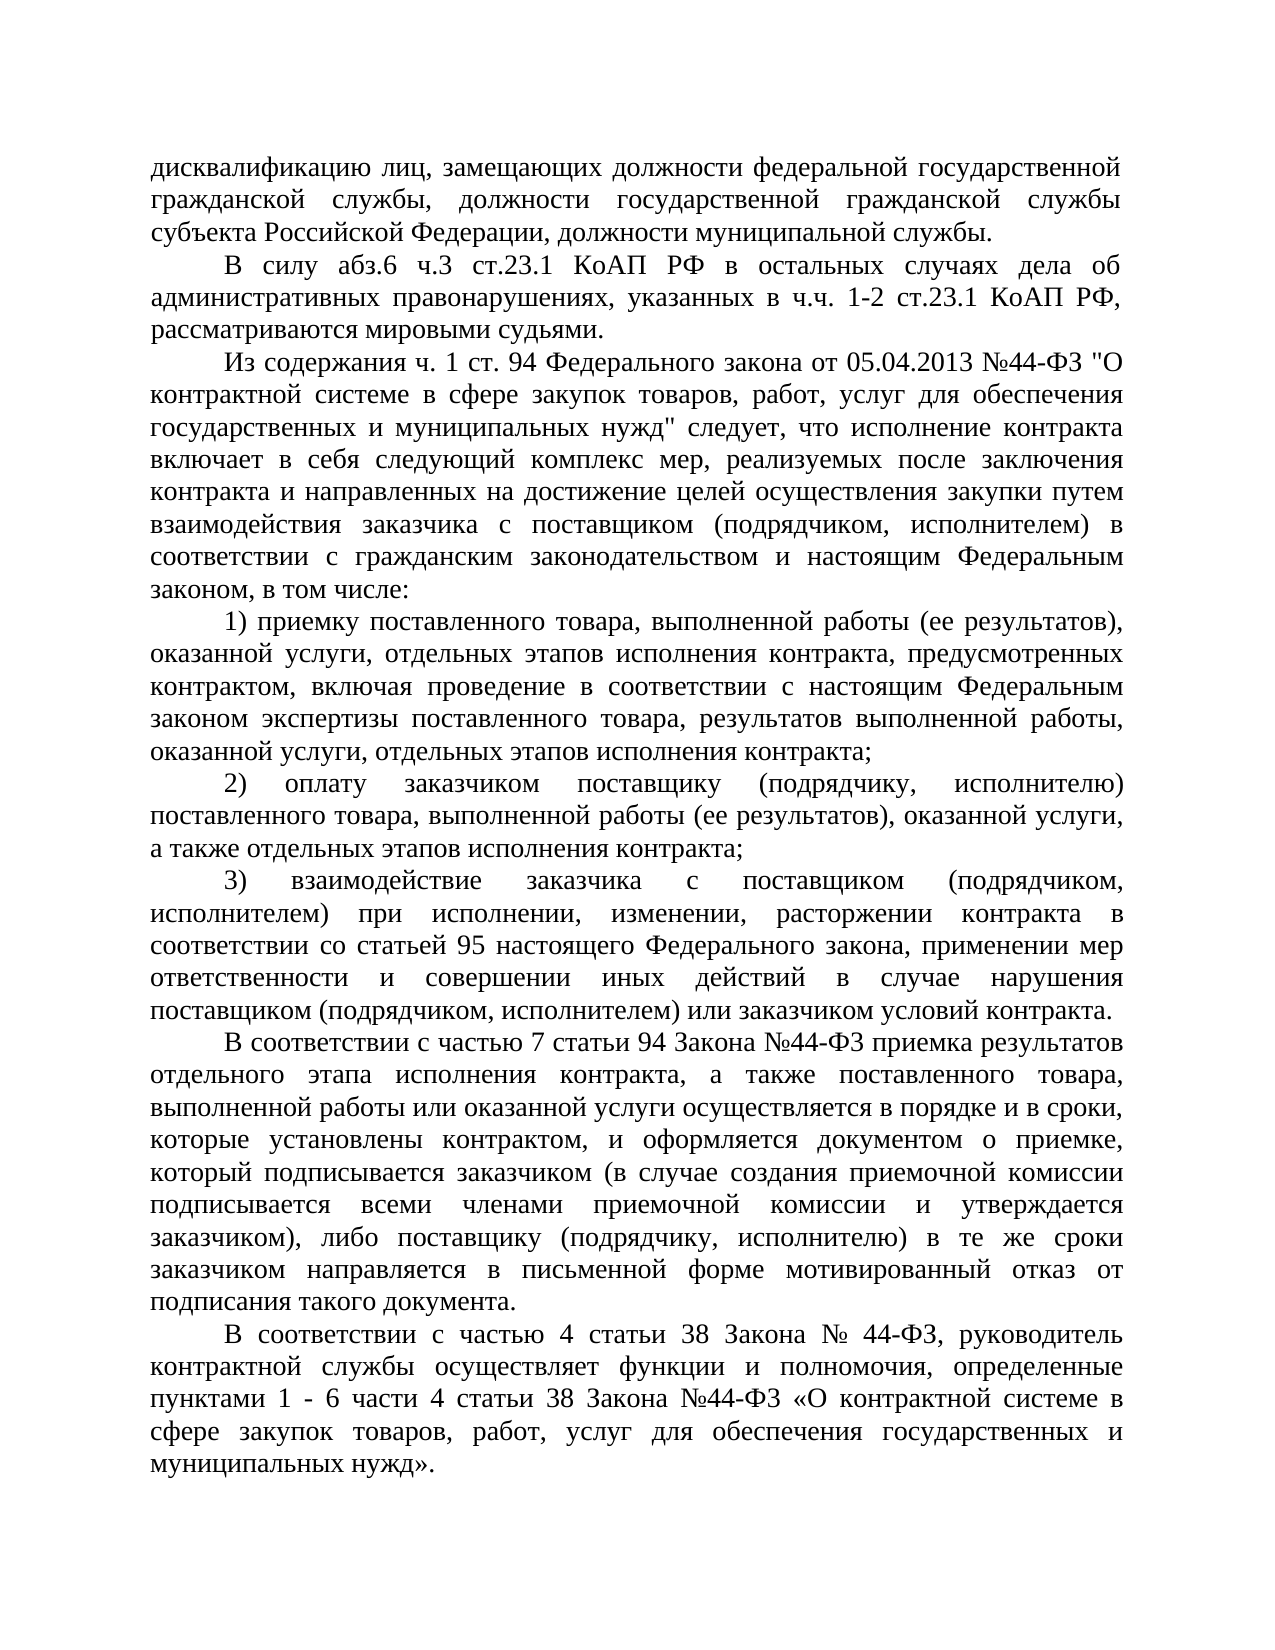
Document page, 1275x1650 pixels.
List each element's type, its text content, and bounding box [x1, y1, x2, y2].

text 2) оплату заказчиком поставщику (подрядчику, исполнителю) поставленного товара, выполненной работы (ее результатов), оказанной услуги, а также отдельных этапов исполнения контракта; [150, 766, 1125, 863]
text Из содержания ч. 1 ст. 94 Федерального закона от 05.04.2013 №44-ФЗ "О контрактной системе в сфере закупок товаров, работ, услуг для обеспечения государственных и муниципальных нужд" следует, что исполнение контракта включает в себя следующий комплекс мер, реализуемых после заключения контракта и направленных на достижение целей осуществления закупки путем взаимодействия заказчика с поставщиком (подрядчиком, исполнителем) в соответствии с гражданским законодательством и настоящим Федеральным законом, в том числе: [150, 345, 1125, 604]
text 1) приемку поставленного товара, выполненной работы (ее результатов), оказанной услуги, отдельных этапов исполнения контракта, предусмотренных контрактом, включая проведение в соответствии с настоящим Федеральным законом экспертизы поставленного товара, результатов выполненной работы, оказанной услуги, отдельных этапов исполнения контракта; [150, 604, 1125, 766]
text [151, 150, 1122, 247]
text В соответствии с частью 7 статьи 94 Закона №44-Ф3 приемка результатов отдельного этапа исполнения контракта, а также поставленного товара, выполненной работы или оказанной услуги осуществляется в порядке и в сроки, которые установлены контрактом, и оформляется документом о приемке, который подписывается заказчиком (в случае создания приемочной комиссии подписывается всеми членами приемочной комиссии и утверждается заказчиком), либо поставщику (подрядчику, исполнителю) в те же сроки заказчиком направляется в письменной форме мотивированный отказ от подписания такого документа. [150, 1025, 1125, 1317]
text В соответствии с частью 4 статьи 38 Закона № 44-ФЗ, руководитель контрактной службы осуществляет функции и полномочия, определенные пунктами 1 - 6 части 4 статьи 38 Закона №44-Ф3 «О контрактной системе в сфере закупок товаров, работ, услуг для обеспечения государственных и муниципальных нужд». [150, 1317, 1125, 1479]
text В силу абз.6 ч.3 ст.23.1 КоАП РФ в остальных случаях дела об административных правонарушениях, указанных в ч.ч. 1-2 ст.23.1 КоАП РФ, рассматриваются мировыми судьями. [151, 248, 1122, 345]
text 3) взаимодействие заказчика с поставщиком (подрядчиком, исполнителем) при исполнении, изменении, расторжении контракта в соответствии со статьей 95 настоящего Федерального закона, применении мер ответственности и совершении иных действий в случае нарушения поставщиком (подрядчиком, исполнителем) или заказчиком условий контракта. [150, 863, 1125, 1025]
